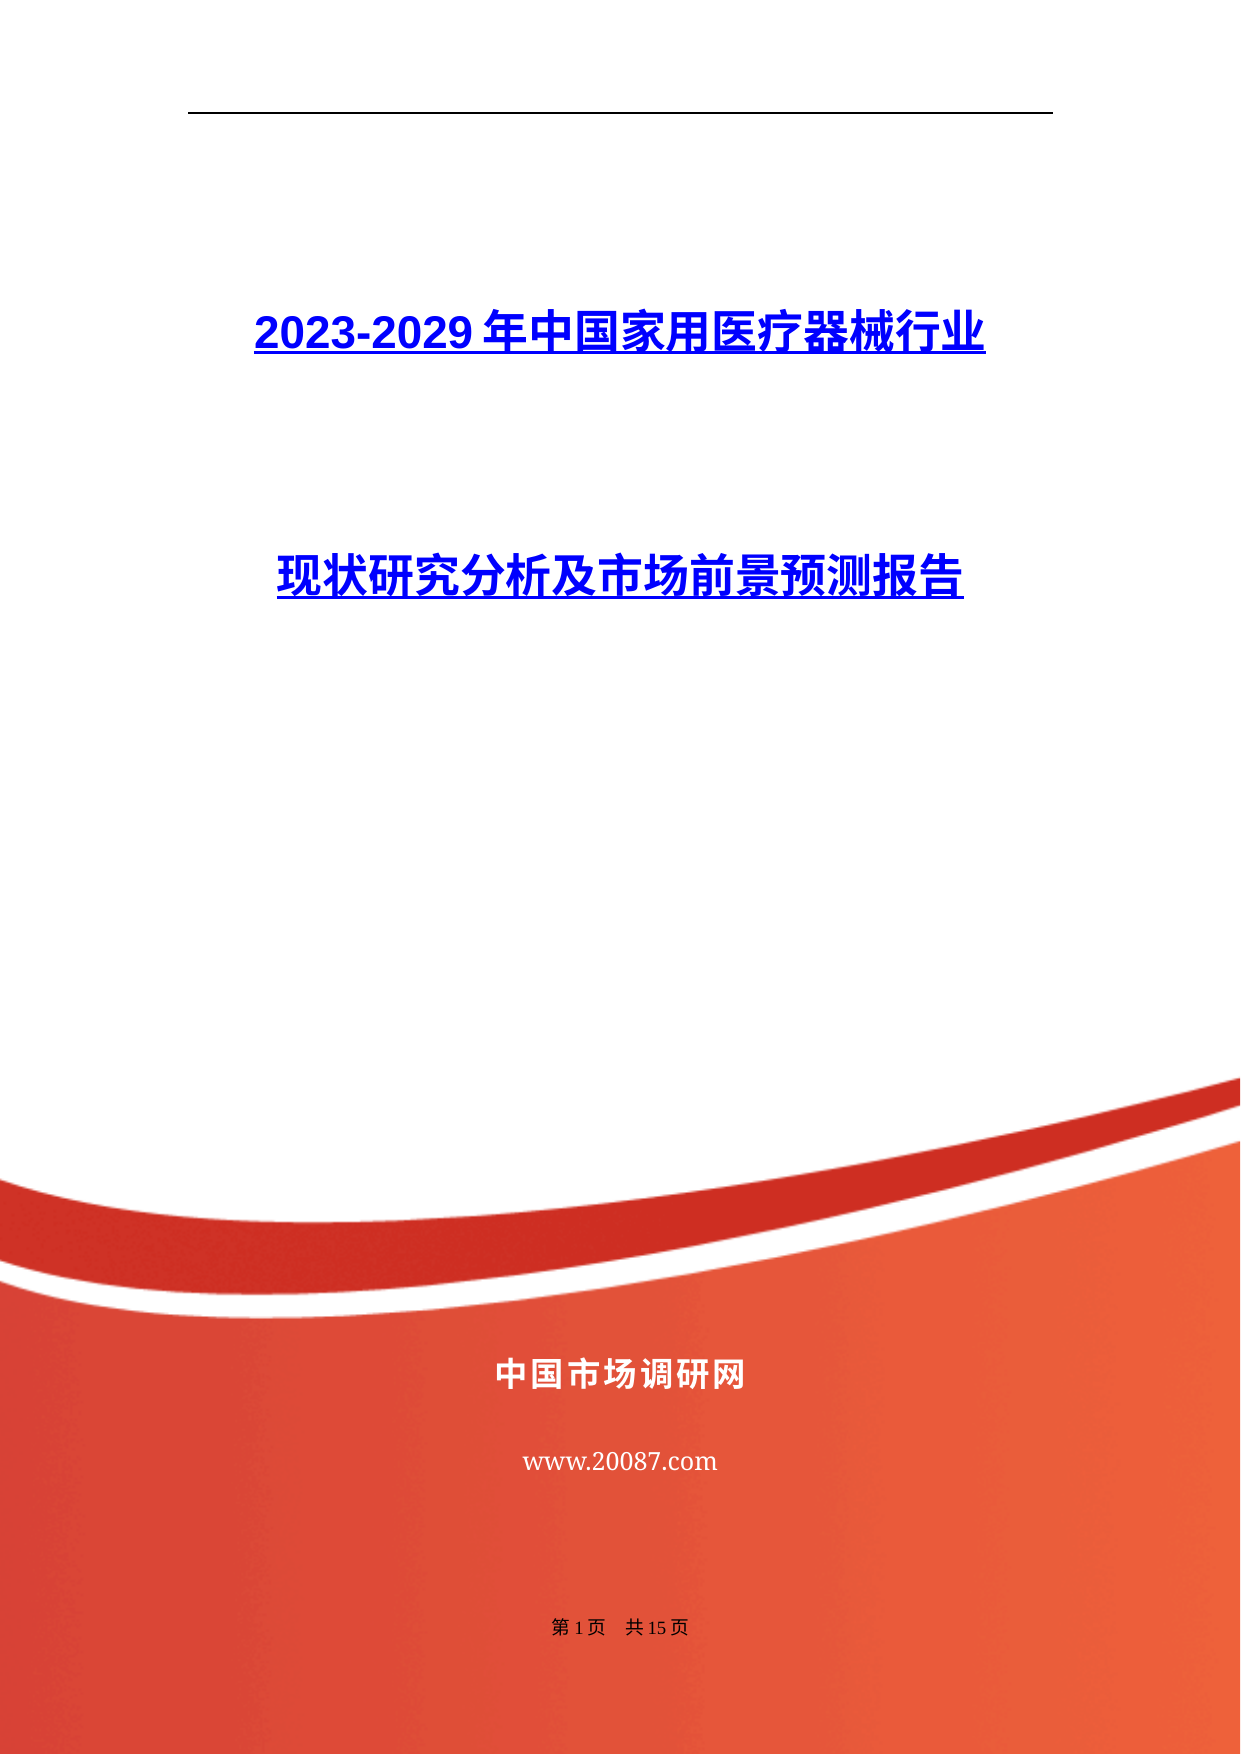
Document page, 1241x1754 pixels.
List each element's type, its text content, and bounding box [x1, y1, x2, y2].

table_header 2023-2029年中国家用医疗器械行业现状研究分析及市场前景预测报告 [188, 207, 1053, 773]
text www.20087.com [187, 1428, 1053, 1493]
picture [0, 1006, 1241, 1754]
subtitle 中国市场调研网 [187, 1339, 1053, 1404]
